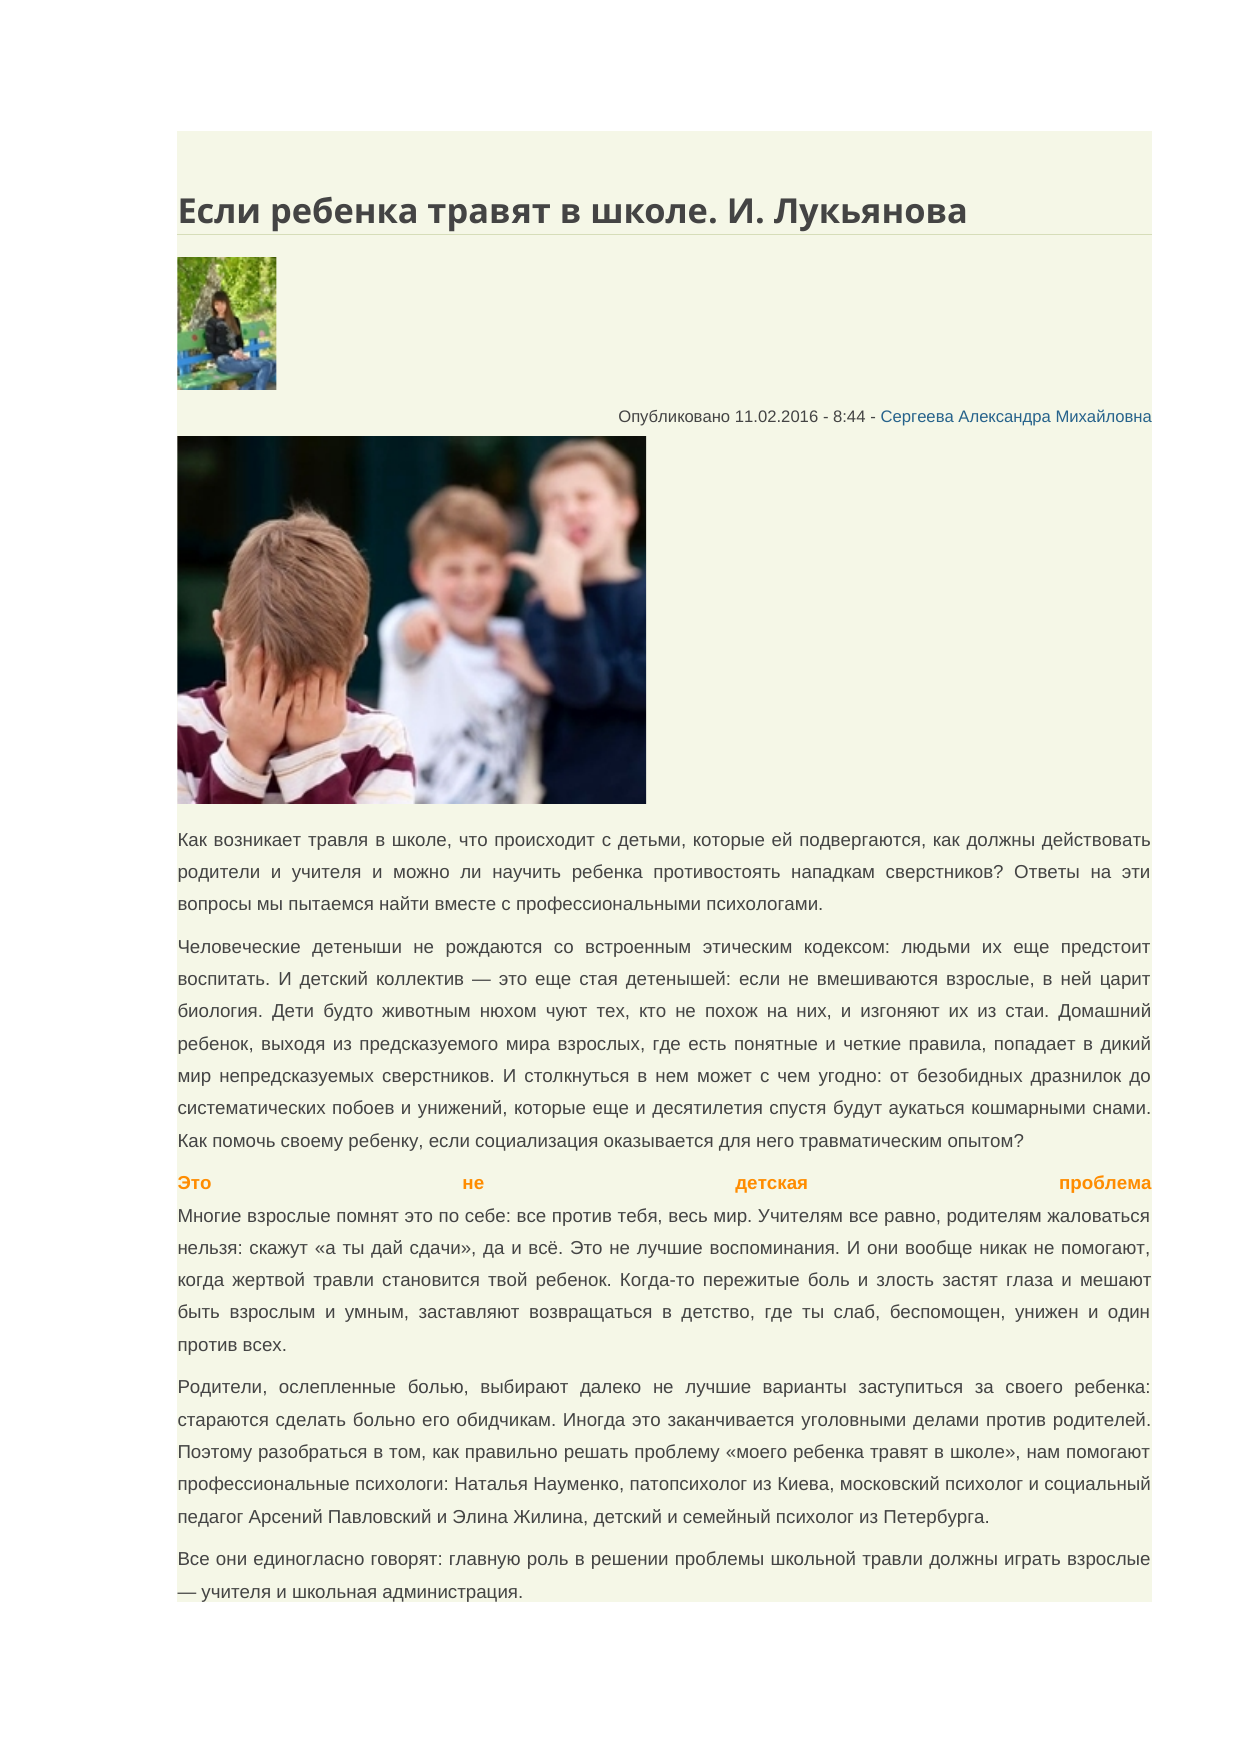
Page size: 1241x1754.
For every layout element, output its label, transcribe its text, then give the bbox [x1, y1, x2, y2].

text Опубликовано 11.02.2016 - 8:44 - Сергеева Александра Михайловна [177, 407, 1152, 426]
picture [177, 257, 277, 390]
text Как возникает травля в школе, что происходит с детьми, которые ей подвергаются, как должны действовать родители и учителя и можно ли научить ребенка противостоять нападкам сверстников? Ответы на эти вопросы мы пытаемся найти вместе с профессиональными психологами. [177, 828, 1152, 914]
text Человеческие детеныши не рождаются со встроенным этическим кодексом: людьми их еще предстоит воспитать. И детский коллектив — это еще стая детенышей: если не вмешиваются взрослые, в ней царит биология. Дети будто животным нюхом чуют тех, кто не похож на них, и изгоняют их из стаи. Домашний ребенок, выходя из предсказуемого мира взрослых, где есть понятные и четкие правила, попадает в дикий мир непредсказуемых сверстников. И столкнуться в нем может с чем угодно: от безобидных дразнилок до систематических побоев и унижений, которые еще и десятилетия спустя будут аукаться кошмарными снами. Как помочь своему ребенку, если социализация оказывается для него травматическим опытом? [177, 936, 1152, 1151]
text Это не детская проблема Многие взрослые помнят это по себе: все против тебя, весь мир. Учителям все равно, родителям жаловаться нельзя: скажут «а ты дай сдачи», да и всё. Это не лучшие воспоминания. И они вообще никак не помогают, когда жертвой травли становится твой ребенок. Когда-то пережитые боль и злость застят глаза и мешают быть взрослым и умным, заставляют возвращаться в детство, где ты слаб, беспомощен, унижен и один против всех. [177, 1172, 1152, 1355]
text Все они единогласно говорят: главную роль в решении проблемы школьной травли должны играть взрослые — учителя и школьная администрация. [177, 1548, 1152, 1602]
text Если ребенка травят в школе. И. Лукьянова [177, 131, 1152, 234]
picture [177, 436, 647, 804]
text Родители, ослепленные болью, выбирают далеко не лучшие варианты заступиться за своего ребенка: стараются сделать больно его обидчикам. Иногда это заканчивается уголовными делами против родителей. Поэтому разобраться в том, как правильно решать проблему «моего ребенка травят в школе», нам помогают профессиональные психологи: Наталья Науменко, патопсихолог из Киева, московский психолог и социальный педагог Арсений Павловский и Элина Жилина, детский и семейный психолог из Петербурга. [177, 1376, 1152, 1527]
